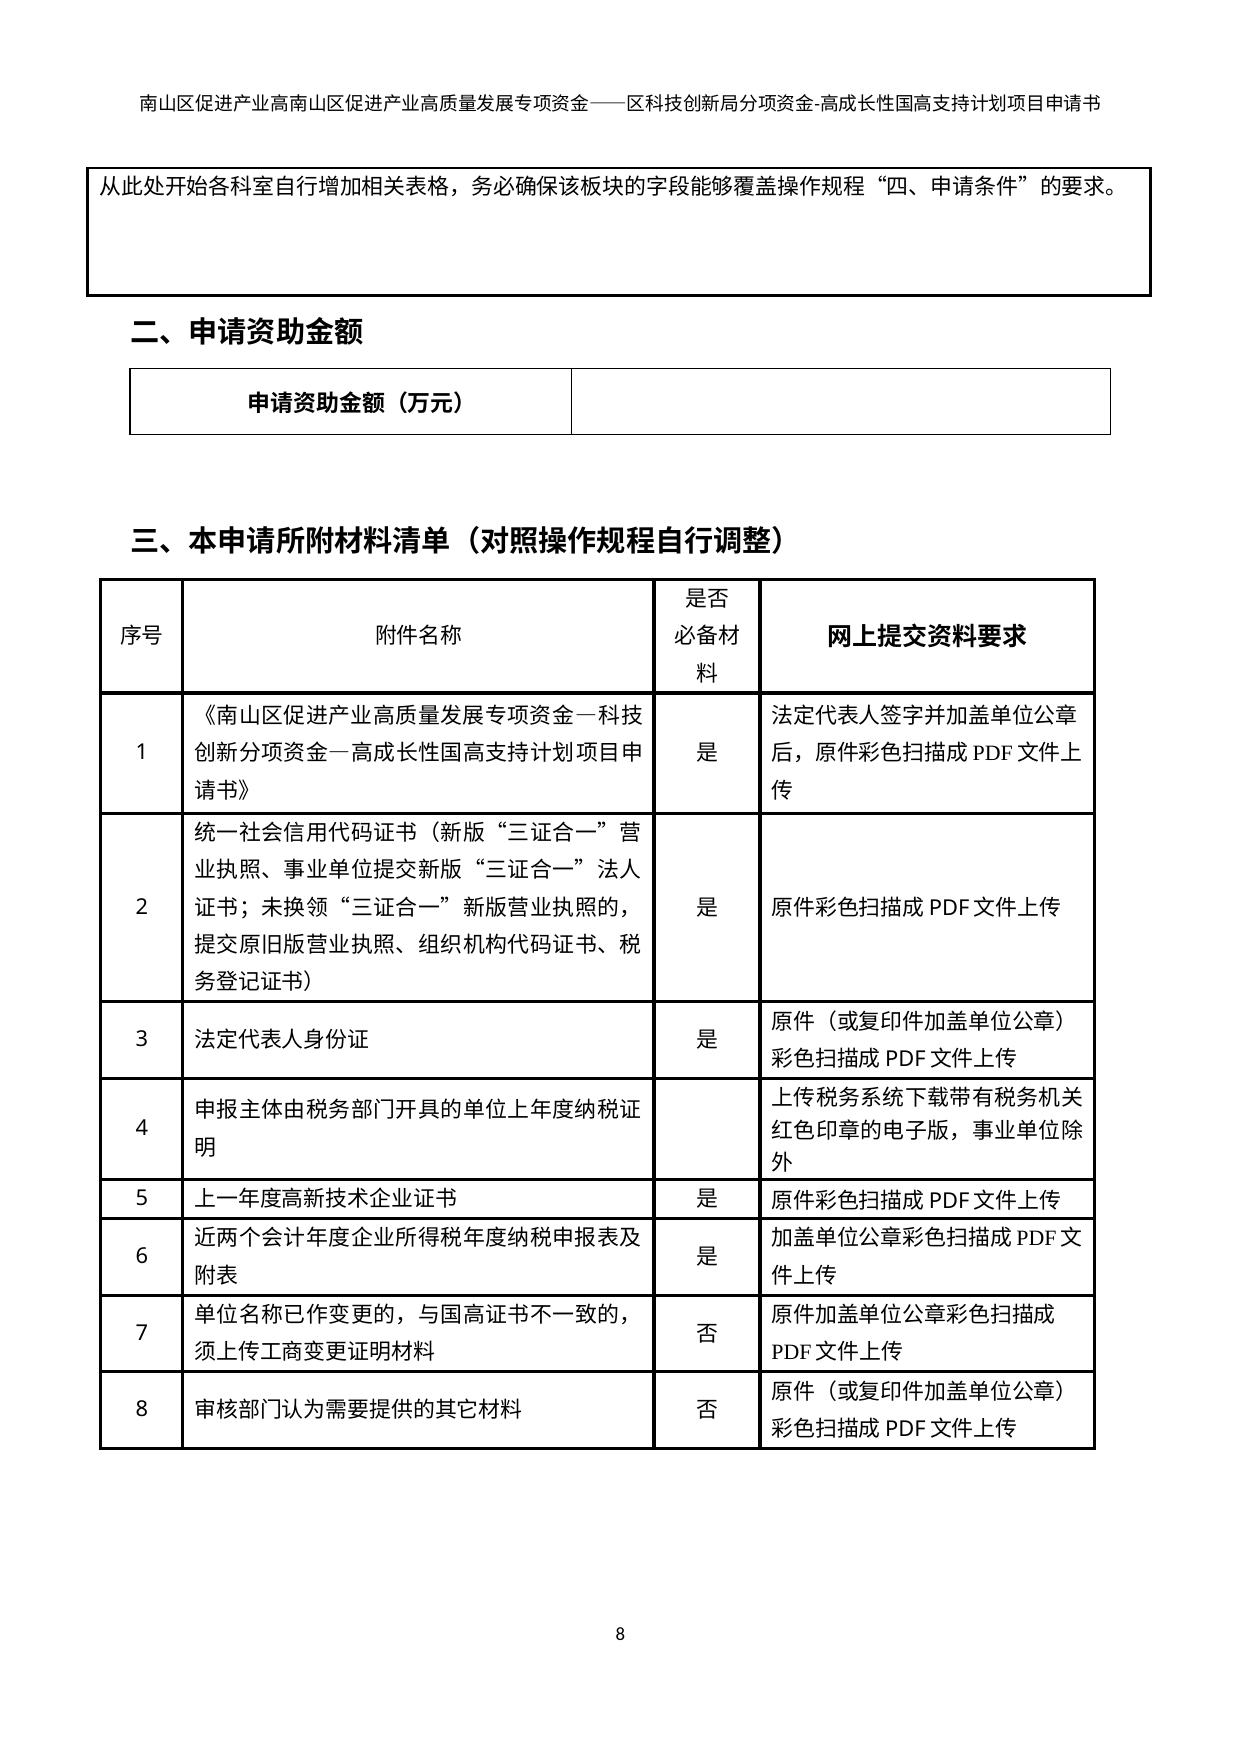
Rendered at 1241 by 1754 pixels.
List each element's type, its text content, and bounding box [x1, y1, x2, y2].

table_cell 7 [102, 1297, 181, 1370]
table_cell 否 [656, 1373, 758, 1447]
table_cell 6 [102, 1220, 181, 1293]
table_header [572, 369, 1110, 434]
table_cell 是 [656, 1181, 758, 1217]
table_cell 原件彩色扫描成PDF文件上传 [762, 815, 1093, 1000]
table_cell 3 [102, 1003, 181, 1077]
table_header 序号 [102, 581, 181, 691]
table_cell 上传税务系统下载带有税务机关红色印章的电子版，事业单位除外 [762, 1080, 1093, 1177]
table_cell 加盖单位公章彩色扫描成PDF文件上传 [762, 1220, 1093, 1293]
text 二、申请资助金额 [130, 297, 1110, 362]
table_header 申请资助金额（万元） [131, 369, 571, 434]
table_cell 4 [102, 1080, 181, 1177]
table_cell 从此处开始各科室自行增加相关表格，务必确保该板块的字段能够覆盖操作规程“四、申请条件”的要求。 [89, 169, 1149, 294]
table_header 是否 必备材料 [656, 581, 758, 691]
table_cell 法定代表人签字并加盖单位公章后，原件彩色扫描成PDF文件上传 [762, 695, 1093, 812]
table_cell 是 [656, 1003, 758, 1077]
table_header 附件名称 [184, 581, 652, 691]
text 三、本申请所附材料清单（对照操作规程自行调整） [130, 506, 1110, 571]
table_cell 8 [102, 1373, 181, 1447]
table_cell 单位名称已作变更的，与国高证书不一致的，须上传工商变更证明材料 [184, 1297, 652, 1370]
table_cell 近两个会计年度企业所得税年度纳税申报表及附表 [184, 1220, 652, 1293]
table_cell 原件加盖单位公章彩色扫描成PDF文件上传 [762, 1297, 1093, 1370]
table_cell 原件彩色扫描成PDF文件上传 [762, 1181, 1093, 1217]
table_cell 统一社会信用代码证书（新版“三证合一”营业执照、事业单位提交新版“三证合一”法人证书；未换领“三证合一”新版营业执照的，提交原旧版营业执照、组织机构代码证书、税务登记证书） [184, 815, 652, 1000]
table_cell 是 [656, 1220, 758, 1293]
table_cell 上一年度高新技术企业证书 [184, 1181, 652, 1217]
table_cell 是 [656, 815, 758, 1000]
table_cell [656, 1080, 758, 1177]
table_cell 原件（或复印件加盖单位公章）彩色扫描成PDF文件上传 [762, 1003, 1093, 1077]
table_header 网上提交资料要求 [762, 581, 1093, 691]
table_cell 是 [656, 695, 758, 812]
table_cell 《南山区促进产业高质量发展专项资金—科技创新分项资金—高成长性国高支持计划项目申请书》 [184, 695, 652, 812]
table_cell 2 [102, 815, 181, 1000]
table_cell 审核部门认为需要提供的其它材料 [184, 1373, 652, 1447]
table_cell 法定代表人身份证 [184, 1003, 652, 1077]
table_cell 原件（或复印件加盖单位公章）彩色扫描成PDF文件上传 [762, 1373, 1093, 1447]
table_cell 5 [102, 1181, 181, 1217]
table_cell 否 [656, 1297, 758, 1370]
table_cell 申报主体由税务部门开具的单位上年度纳税证明 [184, 1080, 652, 1177]
table_cell 1 [102, 695, 181, 812]
